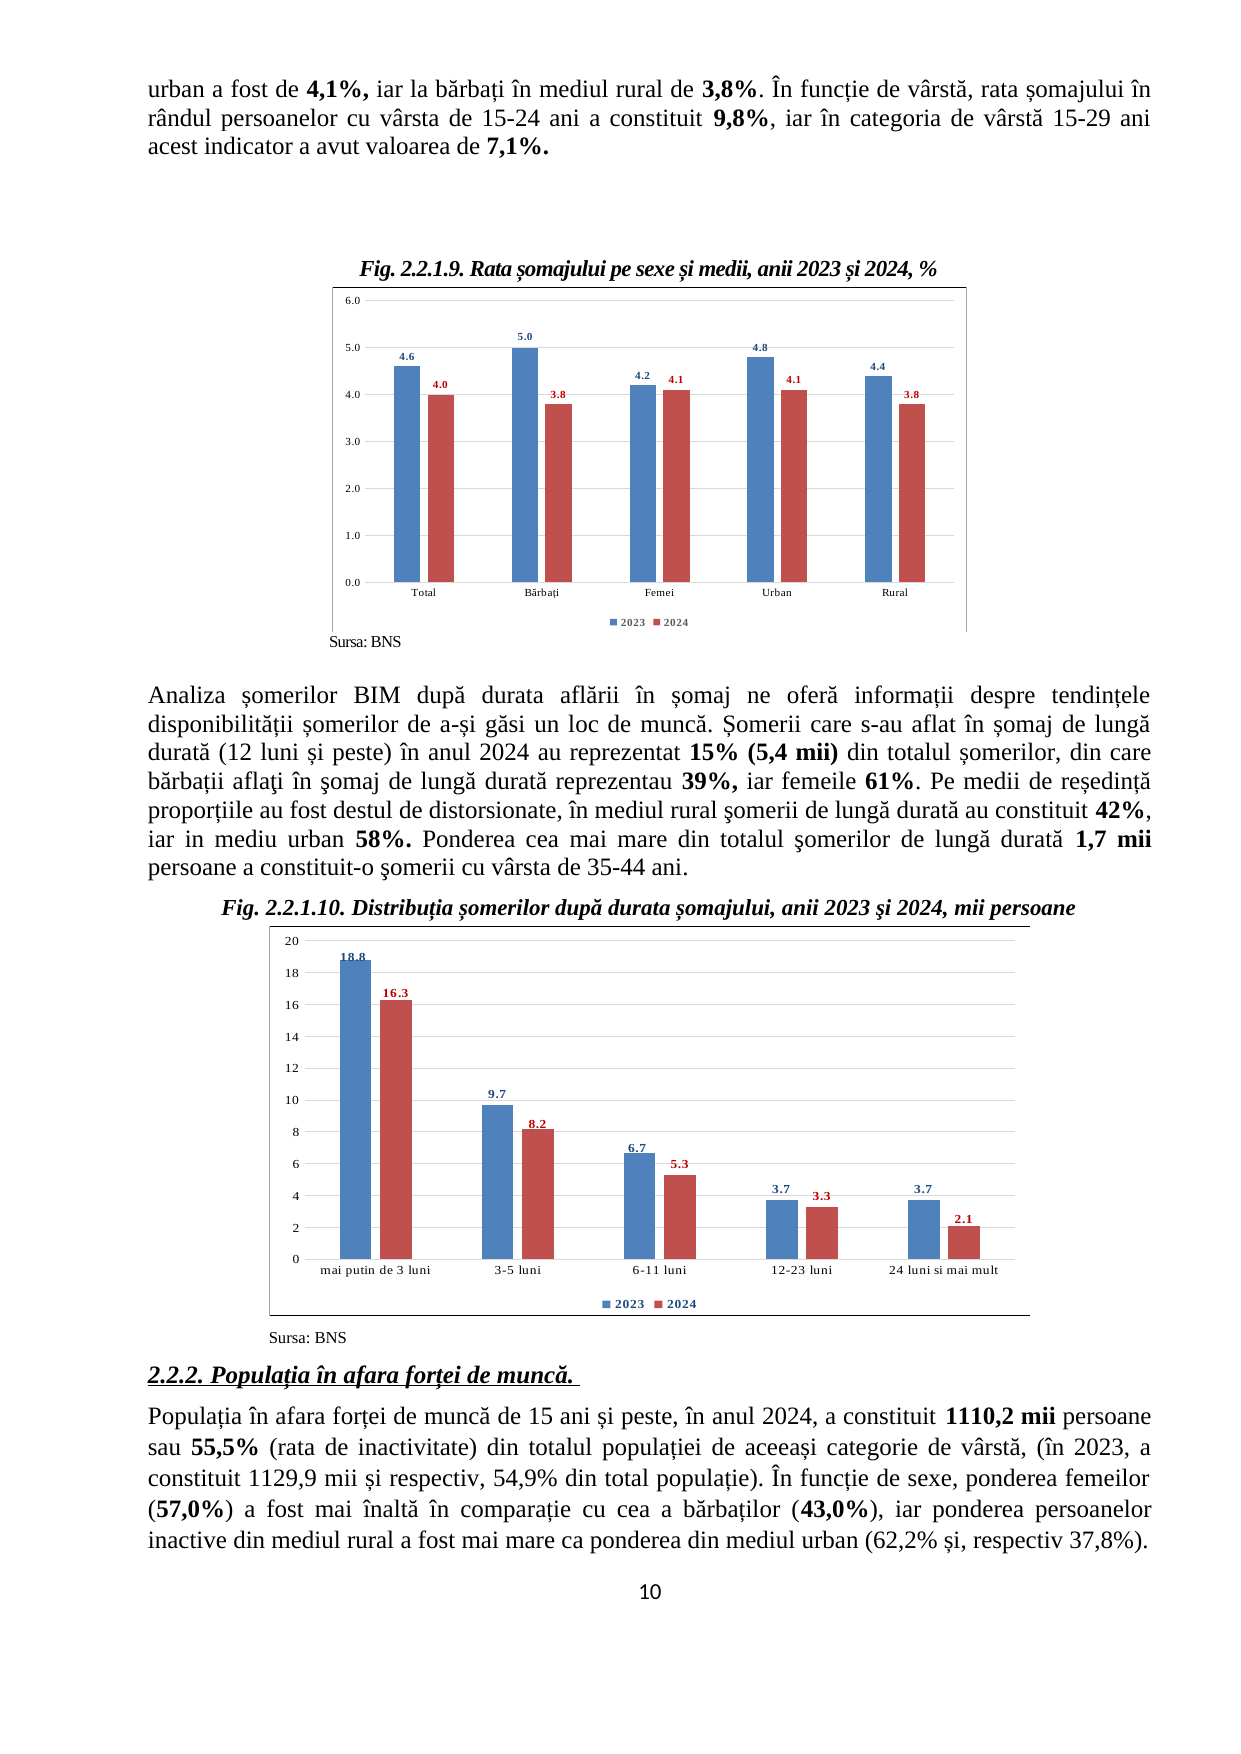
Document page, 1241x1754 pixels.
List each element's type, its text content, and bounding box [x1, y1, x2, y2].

text Sursa: BNS [148, 632, 1152, 651]
text Fig. 2.2.1.9. Rata șomajului pe sexe și medii, anii 2023 și 2024, % [148, 255, 1152, 281]
subtitle 2.2.2. Populația în afara forței de muncă. [148, 1360, 1152, 1388]
text Sursa: BNS [148, 1328, 1152, 1347]
text Fig. 2.2.1.10. Distribuția șomerilor după durata șomajului, anii 2023 şi 2024, mii persoane [148, 894, 1152, 920]
text Populația în afara forței de muncă de 15 ani și peste, în anul 2024, a constituit 1110,2 mii persoane sau 55,5% (rata de inactivitate) din totalul populației de aceeași categorie de vârstă, (în 2023, a constituit 1129,9 mii și respectiv, 54,9% din total populație). În funcție de sexe, ponderea femeilor (57,0%) a fost mai înaltă în comparație cu cea a bărbaților (43,0%), iar ponderea persoanelor inactive din mediul rural a fost mai mare ca ponderea din mediul urban (62,2% și, respectiv 37,8%). [148, 1401, 1152, 1554]
text Rata șomajului (ponderea șomerilor BIM în forța de muncă) la nivel de țară a înregistrat valoarea de 4,0%, fiind în descreştere comparativ cu anul 2023 (4,6%). Rata șomajului la femei în mediul urban a fost de 4,1%, iar la bărbați în mediul rural de 3,8%. În funcție de vârstă, rata șomajului în rândul persoanelor cu vârsta de 15-24 ani a constituit 9,8%, iar în categoria de vârstă 15-29 ani acest indicator a avut valoarea de 7,1%. [549, 103, 1152, 160]
text Analiza șomerilor BIM după durata aflării în șomaj ne oferă informații despre tendințele disponibilității șomerilor de a-și găsi un loc de muncă. Șomerii care s-au aflat în șomaj de lungă durată (12 luni și peste) în anul 2024 au reprezentat 15% (5,4 mii) din totalul șomerilor, din care bărbații aflaţi în şomaj de lungă durată reprezentau 39%, iar femeile 61%. Pe medii de reședință proporțiile au fost destul de distorsionate, în mediul rural şomerii de lungă durată au constituit 42%, iar in mediu urban 58%. Ponderea cea mai mare din totalul şomerilor de lungă durată 1,7 mii persoane a constituit-o şomerii cu vârsta de 35-44 ani. [148, 680, 1152, 881]
